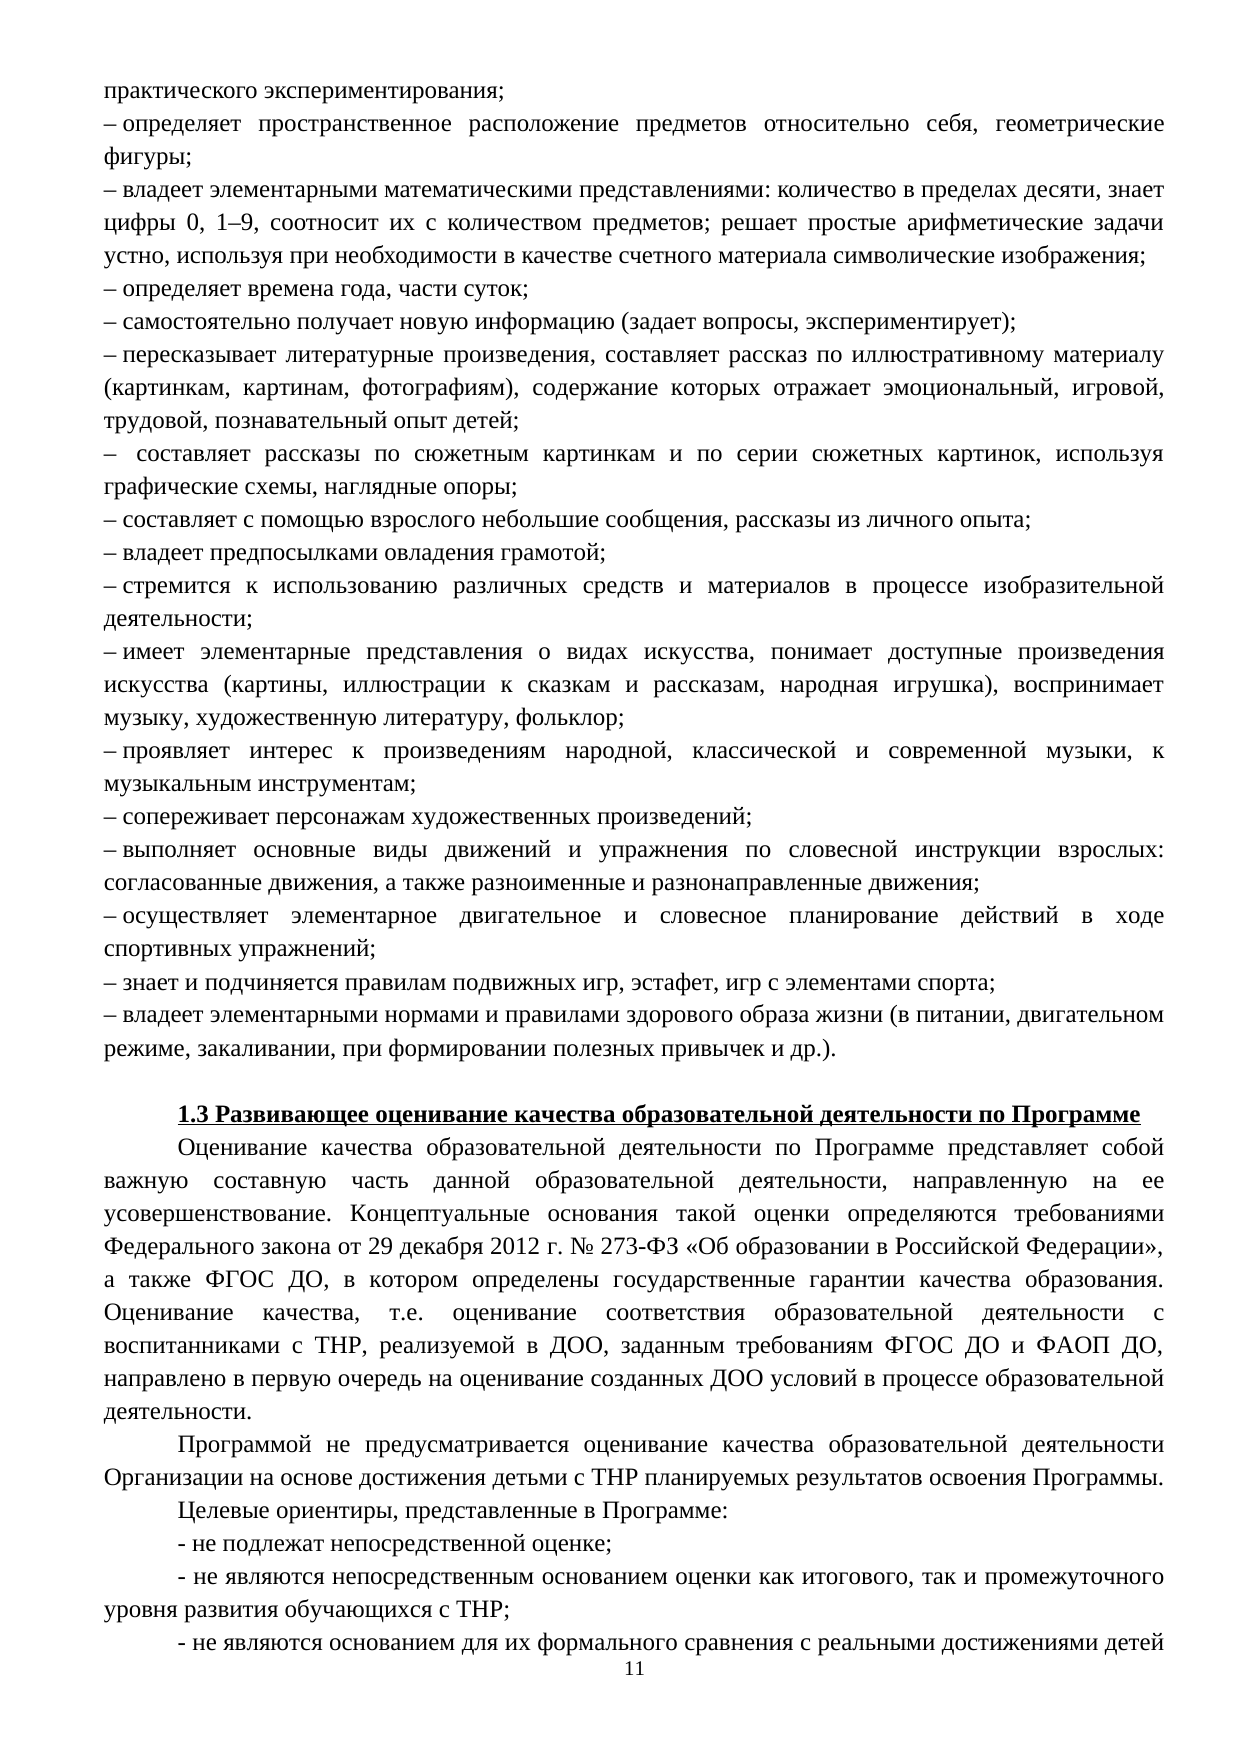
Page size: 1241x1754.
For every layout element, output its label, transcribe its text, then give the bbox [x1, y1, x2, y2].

text – определяет пространственное расположение предметов относительно себя, геометрические фигуры; [103, 108, 1165, 170]
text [103, 1627, 1165, 1656]
text – владеет элементарными математическими представлениями: количество в пределах десяти, знает цифры 0, 1–9, соотносит их с количеством предметов; решает простые арифметические задачи устно, используя при необходимости в качестве счетного материала символические изображения; [103, 174, 1165, 269]
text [103, 75, 1165, 104]
text – определяет времена года, части суток; [103, 273, 1165, 302]
text – осуществляет элементарное двигательное и словесное планирование действий в ходе спортивных упражнений; [103, 901, 1165, 962]
text – знает и подчиняется правилам подвижных игр, эстафет, игр с элементами спорта; [103, 967, 1165, 995]
text - не подлежат непосредственной оценке; [103, 1528, 1165, 1557]
text – сопереживает персонажам художественных произведений; [103, 801, 1165, 830]
text – самостоятельно получает новую информацию (задает вопросы, экспериментирует); [103, 306, 1165, 335]
text Оценивание качества образовательной деятельности по Программе представляет собой важную составную часть данной образовательной деятельности, направленную на ее усовершенствование. Концептуальные основания такой оценки определяются требованиями Федерального закона от 29 декабря 2012 г. № 273-ФЗ «Об образовании в Российской Федерации», а также ФГОС ДО, в котором определены государственные гарантии качества образования. Оценивание качества, т.е. оценивание соответствия образовательной деятельности с воспитанниками с ТНР, реализуемой в ДОО, заданным требованиям ФГОС ДО и ФАОП ДО, направлено в первую очередь на оценивание созданных ДОО условий в процессе образовательной деятельности. [103, 1132, 1165, 1424]
text – стремится к использованию различных средств и материалов в процессе изобразительной деятельности; [103, 570, 1165, 632]
text 1.3 Развивающее оценивание качества образовательной деятельности по Программе [103, 1099, 1165, 1127]
text Программой не предусматривается оценивание качества образовательной деятельности Организации на основе достижения детьми с ТНР планируемых результатов освоения Программы. [103, 1429, 1165, 1491]
text – владеет предпосылками овладения грамотой; [103, 537, 1165, 566]
text – составляет с помощью взрослого небольшие сообщения, рассказы из личного опыта; [103, 504, 1165, 533]
text - не являются непосредственным основанием оценки как итогового, так и промежуточного уровня развития обучающихся с ТНР; [103, 1561, 1165, 1623]
text Целевые ориентиры, представленные в Программе: [103, 1495, 1165, 1524]
text – пересказывает литературные произведения, составляет рассказ по иллюстративному материалу (картинкам, картинам, фотографиям), содержание которых отражает эмоциональный, игровой, трудовой, познавательный опыт детей; [103, 339, 1165, 434]
text – владеет элементарными нормами и правилами здорового образа жизни (в питании, двигательном режиме, закаливании, при формировании полезных привычек и др.). [103, 999, 1165, 1061]
text – выполняет основные виды движений и упражнения по словесной инструкции взрослых: согласованные движения, а также разноименные и разнонаправленные движения; [103, 834, 1165, 896]
text – составляет рассказы по сюжетным картинкам и по серии сюжетных картинок, используя графические схемы, наглядные опоры; [103, 438, 1165, 500]
text – проявляет интерес к произведениям народной, классической и современной музыки, к музыкальным инструментам; [103, 735, 1165, 797]
text – имеет элементарные представления о видах искусства, понимает доступные произведения искусства (картины, иллюстрации к сказкам и рассказам, народная игрушка), воспринимает музыку, художественную литературу, фольклор; [103, 636, 1165, 731]
